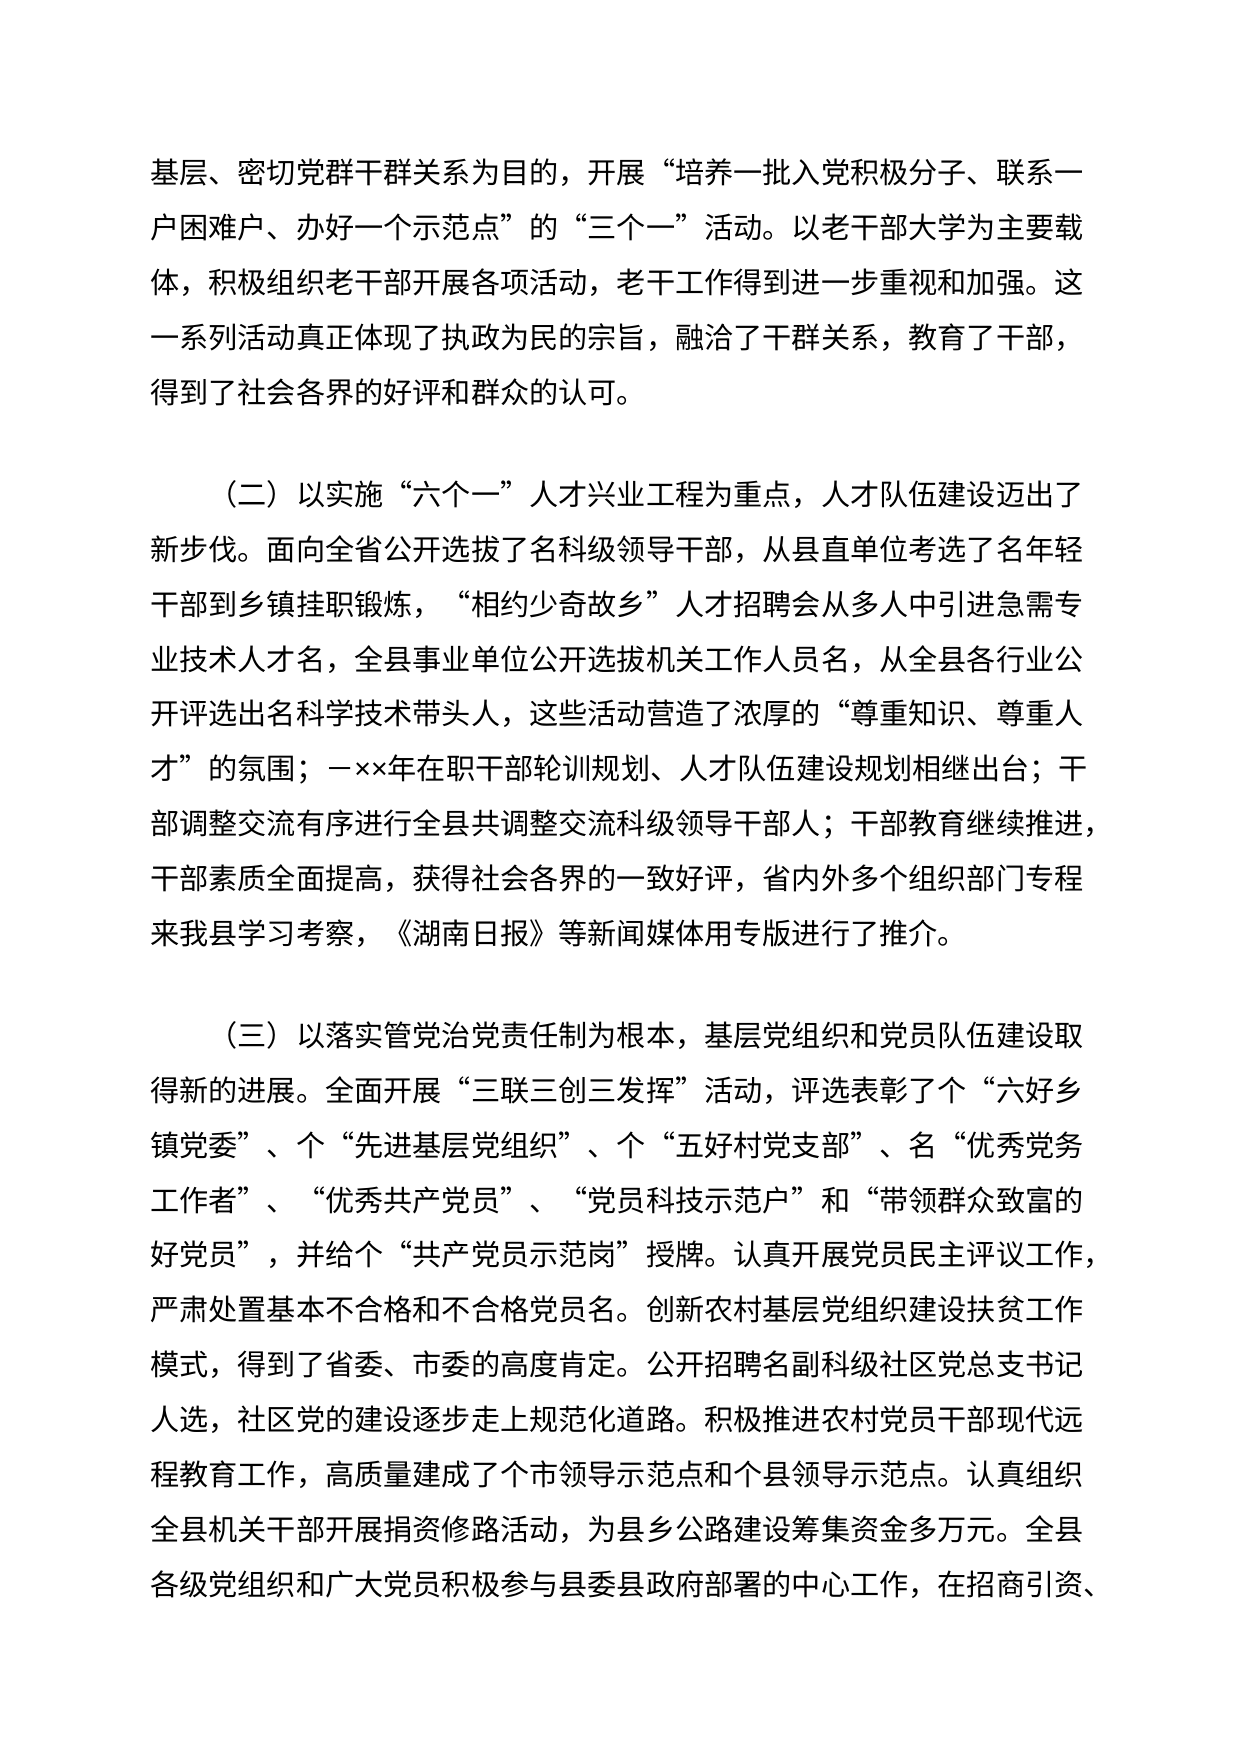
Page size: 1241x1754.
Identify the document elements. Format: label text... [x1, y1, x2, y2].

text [150, 1012, 1090, 1604]
text （二）以实施“六个一”人才兴业工程为重点，人才队伍建设迈出了新步伐。面向全省公开选拔了名科级领导干部，从县直单位考选了名年轻干部到乡镇挂职锻炼，“相约少奇故乡”人才招聘会从多人中引进急需专业技术人才名，全县事业单位公开选拔机关工作人员名，从全县各行业公开评选出名科学技术带头人，这些活动营造了浓厚的“尊重知识、尊重人才”的氛围；－××年在职干部轮训规划、人才队伍建设规划相继出台；干部调整交流有序进行全县共调整交流科级领导干部人；干部教育继续推进，干部素质全面提高，获得社会各界的一致好评，省内外多个组织部门专程来我县学习考察，《湖南日报》等新闻媒体用专版进行了推介。 [150, 471, 1090, 953]
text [150, 150, 1090, 412]
